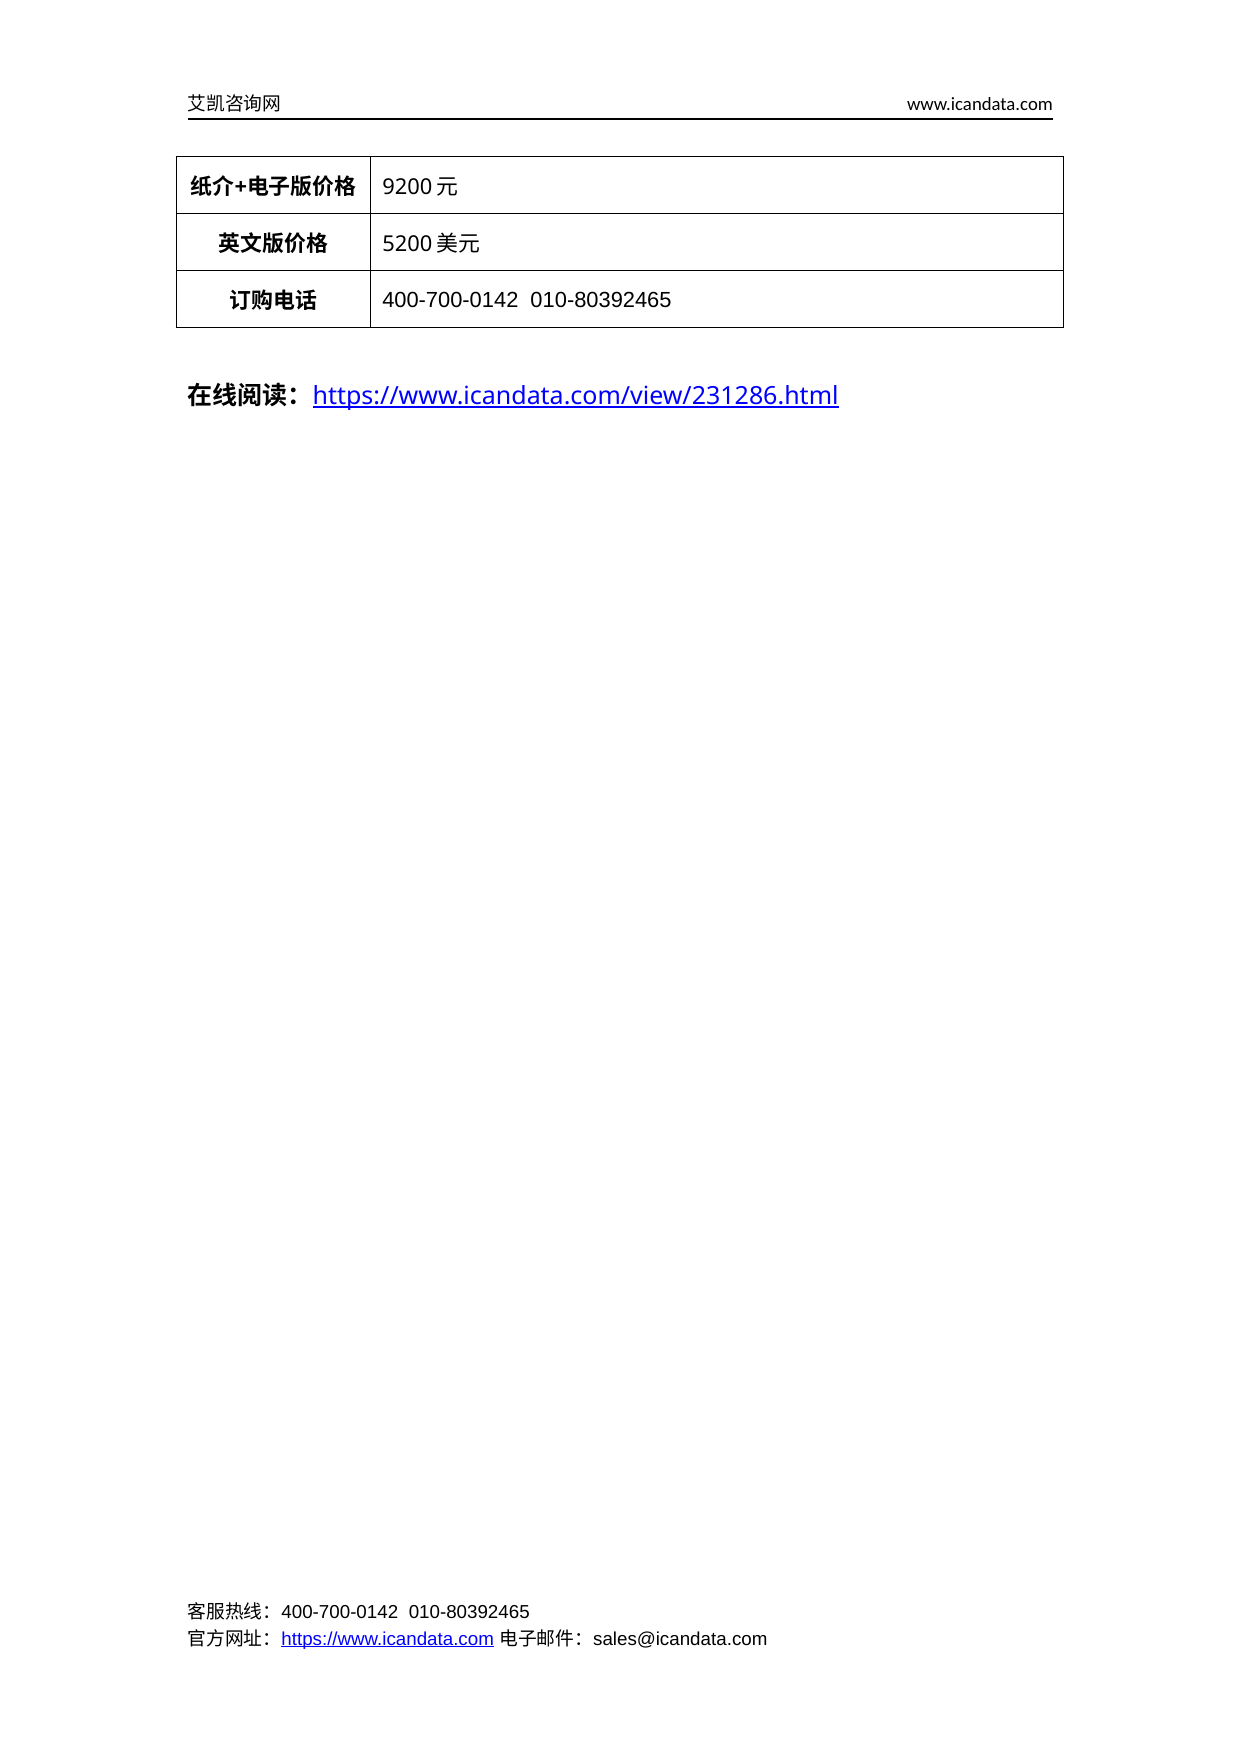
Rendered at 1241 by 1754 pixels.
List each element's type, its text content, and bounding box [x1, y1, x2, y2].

text 在线阅读：https://www.icandata.com/view/231286.html [187, 361, 1053, 426]
table_cell 英文版价格 [177, 214, 370, 270]
table_cell 400-700-0142 010-80392465 [371, 271, 1063, 327]
table_cell 订购电话 [177, 271, 370, 327]
table_cell 纸介+电子版价格 [177, 157, 370, 213]
table_cell 9200元 [371, 157, 1063, 213]
table_cell 5200美元 [371, 214, 1063, 270]
